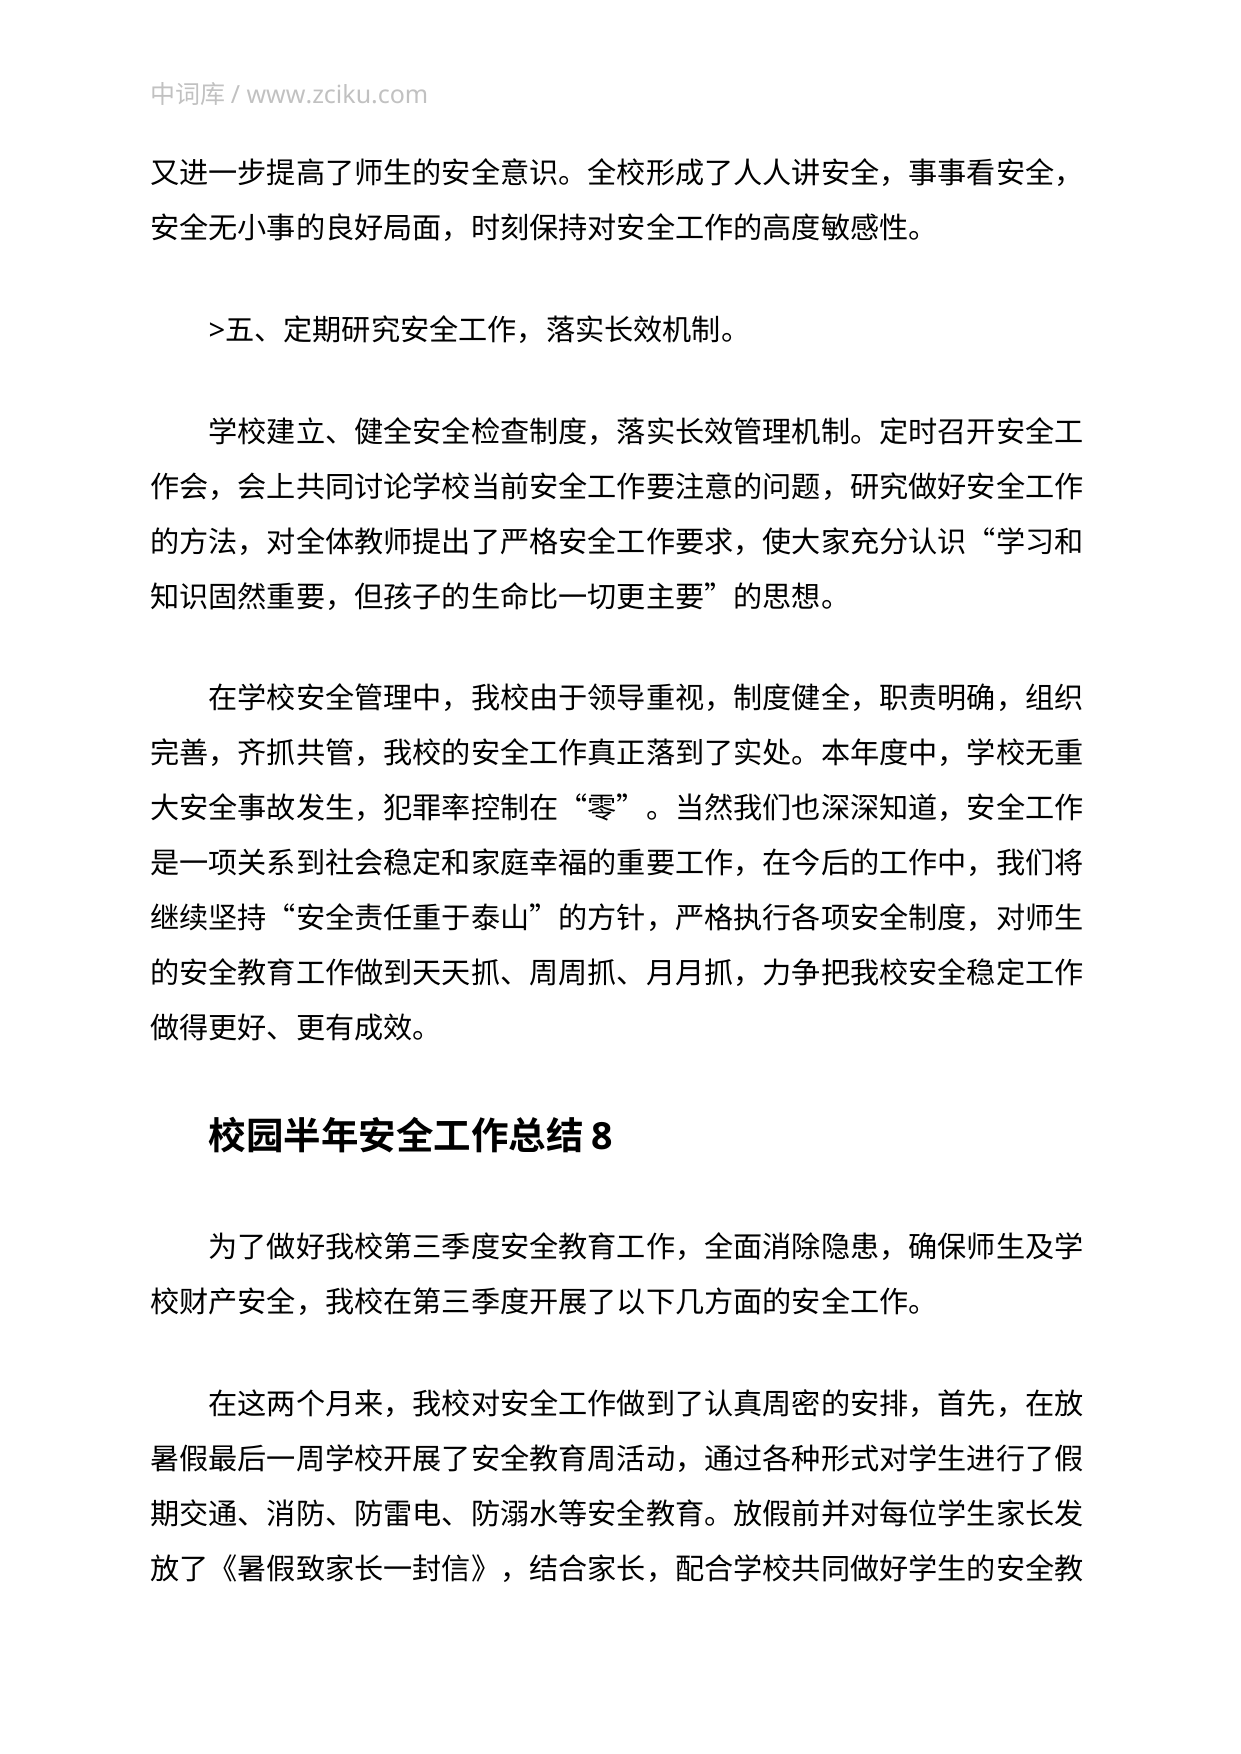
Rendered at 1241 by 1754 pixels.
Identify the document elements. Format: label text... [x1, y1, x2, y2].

text 校园半年安全工作总结8 [150, 1106, 1090, 1161]
text 学校建立、健全安全检查制度，落实长效管理机制。定时召开安全工作会，会上共同讨论学校当前安全工作要注意的问题，研究做好安全工作的方法，对全体教师提出了严格安全工作要求，使大家充分认识“学习和知识固然重要，但孩子的生命比一切更主要”的思想。 [150, 409, 1090, 616]
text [150, 1381, 1090, 1587]
text 在学校安全管理中，我校由于领导重视，制度健全，职责明确，组织完善，齐抓共管，我校的安全工作真正落到了实处。本年度中，学校无重大安全事故发生，犯罪率控制在“零”。当然我们也深深知道，安全工作是一项关系到社会稳定和家庭幸福的重要工作，在今后的工作中，我们将继续坚持“安全责任重于泰山”的方针，严格执行各项安全制度，对师生的安全教育工作做到天天抓、周周抓、月月抓，力争把我校安全稳定工作做得更好、更有成效。 [150, 675, 1090, 1047]
text 为了做好我校第三季度安全教育工作，全面消除隐患，确保师生及学校财产安全，我校在第三季度开展了以下几方面的安全工作。 [150, 1224, 1090, 1321]
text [150, 150, 1090, 247]
text >五、定期研究安全工作，落实长效机制。 [150, 307, 1090, 349]
